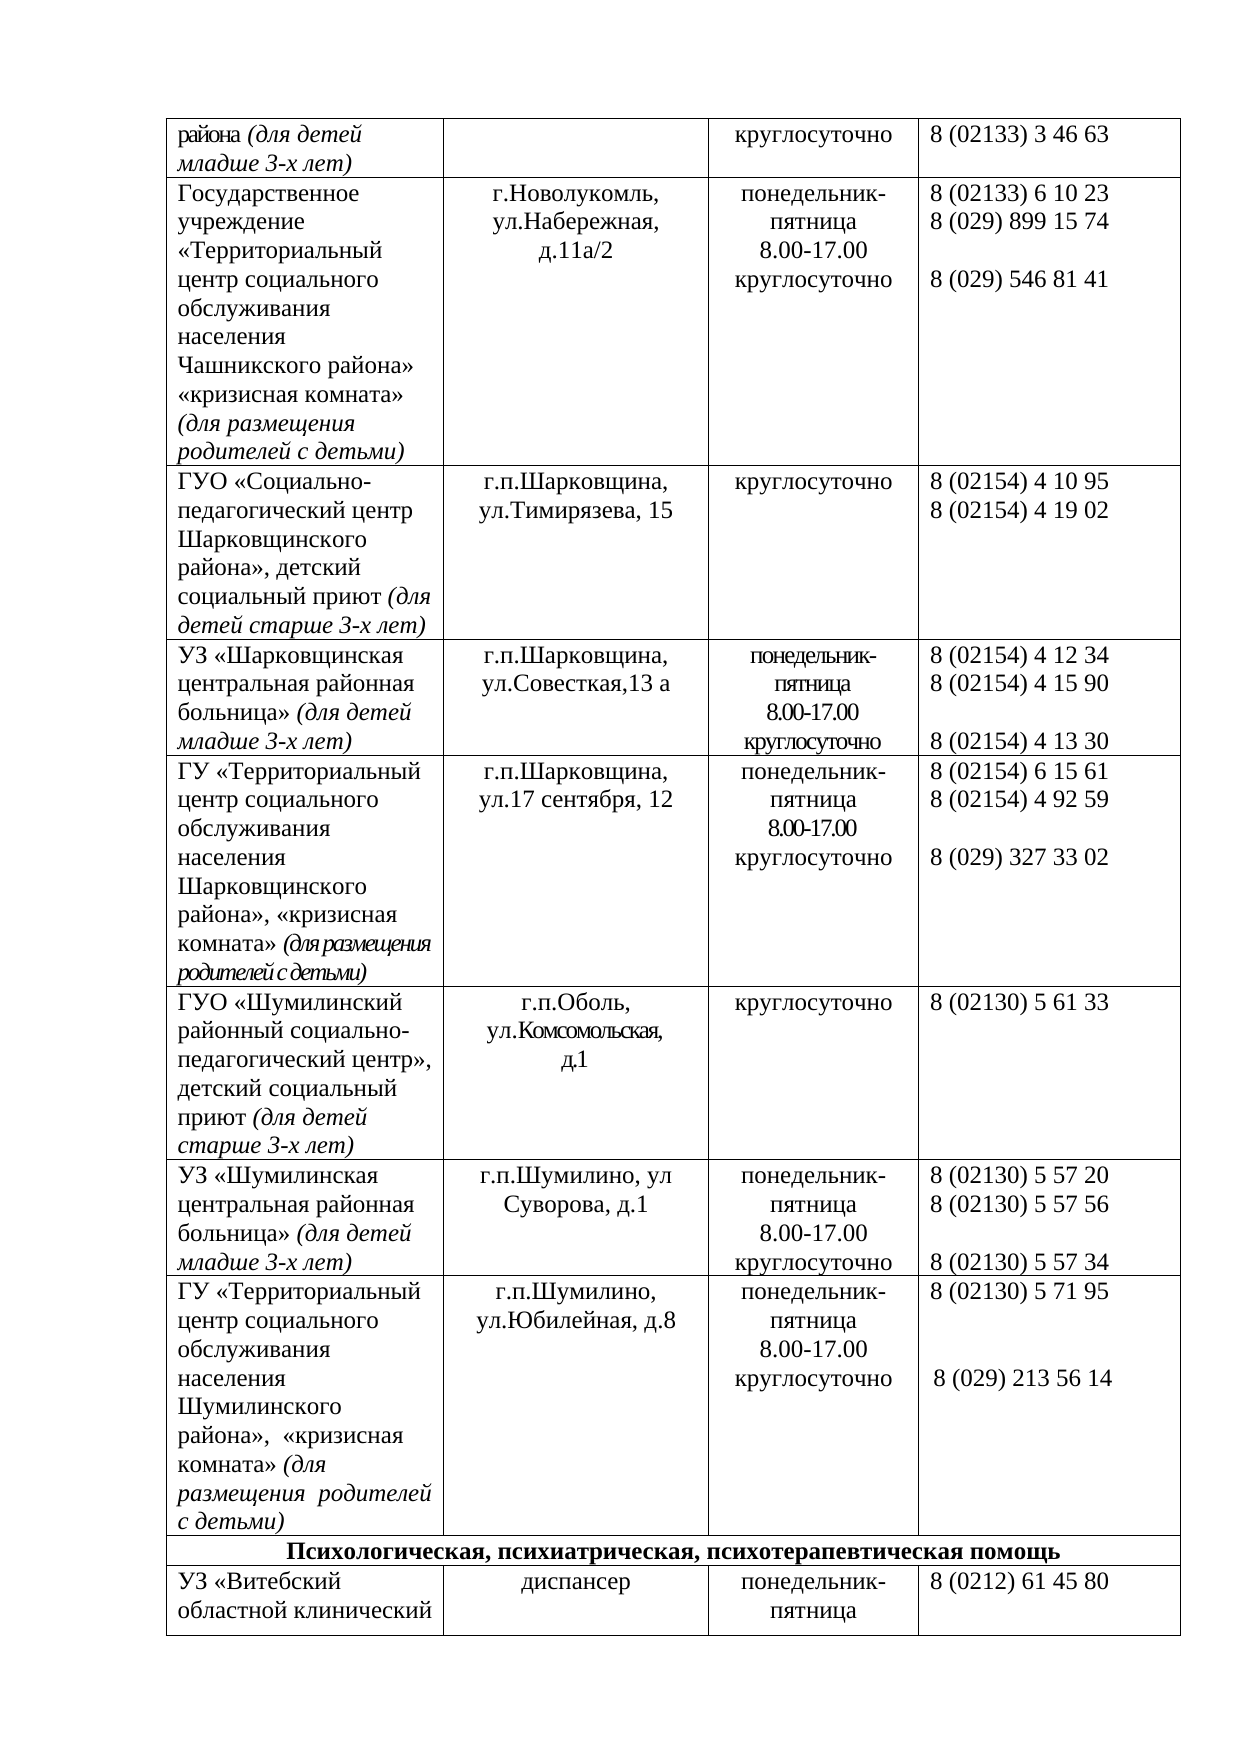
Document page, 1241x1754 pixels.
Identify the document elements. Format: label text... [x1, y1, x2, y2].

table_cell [167, 119, 443, 177]
table_cell понедельник-пятница 8.00-17.00 круглосуточно [709, 178, 918, 465]
table_cell 8 (02130) 5 57 20 8 (02130) 5 57 56 8 (02130) 5 57 34 [919, 1160, 1180, 1275]
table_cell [167, 1566, 443, 1635]
table_cell 8 (02154) 6 15 61 8 (02154) 4 92 59 8 (029) 327 33 02 [919, 756, 1180, 986]
table_cell Государственное учреждение «Территориальный центр социального обслуживания населения Чашникского района» «кризисная комната» (для размещения родителей с детьми) [167, 178, 443, 465]
table_cell Психологическая, психиатрическая, психотерапевтическая помощь [167, 1536, 1180, 1565]
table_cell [919, 119, 1180, 177]
table_cell 8 (02130) 5 61 33 [919, 987, 1180, 1159]
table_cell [709, 119, 918, 177]
table_cell г.п.Шумилино, ул Суворова, д.1 [444, 1160, 708, 1275]
table_cell г.п.Шумилино, ул.Юбилейная, д.8 [444, 1276, 708, 1535]
table_cell г.п.Шарковщина, ул.17 сентября, 12 [444, 756, 708, 986]
table_cell понедельник-пятница 8.00-17.00 круглосуточно [709, 756, 918, 986]
table_cell 8 (02130) 5 71 95 8 (029) 213 56 14 [919, 1276, 1180, 1535]
table_cell понедельник-пятница 8.00-17.00 круглосуточно [709, 1276, 918, 1535]
table_cell ГУ «Территориальный центр социального обслуживания населения Шарковщинского района», «кризисная комната» (для размещения родителей с детьми) [167, 756, 443, 986]
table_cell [444, 119, 708, 177]
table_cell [919, 1566, 1180, 1635]
table_cell 8 (02133) 6 10 23 8 (029) 899 15 74 8 (029) 546 81 41 [919, 178, 1180, 465]
table_cell круглосуточно [709, 987, 918, 1159]
table_cell 8 (02154) 4 12 34 8 (02154) 4 15 90 8 (02154) 4 13 30 [919, 640, 1180, 755]
table_cell УЗ «Шумилинская центральная районная больница» (для детей младше 3-х лет) [167, 1160, 443, 1275]
table_cell г.п.Шарковщина, ул.Тимирязева, 15 [444, 466, 708, 639]
table_cell г.п.Шарковщина, ул.Совесткая,13 а [444, 640, 708, 755]
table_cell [444, 1566, 708, 1635]
table_cell ГУ «Территориальный центр социального обслуживания населения Шумилинского района», «кризисная комната» (для размещения родителей с детьми) [167, 1276, 443, 1535]
table_cell понедельник-пятница 8.00-17.00 круглосуточно [709, 1160, 918, 1275]
table_cell ГУО «Социально-педагогический центр Шарковщинского района», детский социальный приют (для детей старше 3-х лет) [167, 466, 443, 639]
table_cell г.Новолукомль, ул.Набережная, д.11а/2 [444, 178, 708, 465]
table_cell понедельник-пятница 8.00-17.00 круглосуточно [709, 640, 918, 755]
table_cell 8 (02154) 4 10 95 8 (02154) 4 19 02 [919, 466, 1180, 639]
table_cell ГУО «Шумилинский районный социально-педагогический центр», детский социальный приют (для детей старше 3-х лет) [167, 987, 443, 1159]
table_cell круглосуточно [709, 466, 918, 639]
table_cell г.п.Оболь, ул.Комсомольская, д.1 [444, 987, 708, 1159]
table_cell УЗ «Шарковщинская центральная районная больница» (для детей младше 3-х лет) [167, 640, 443, 755]
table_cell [709, 1566, 918, 1635]
